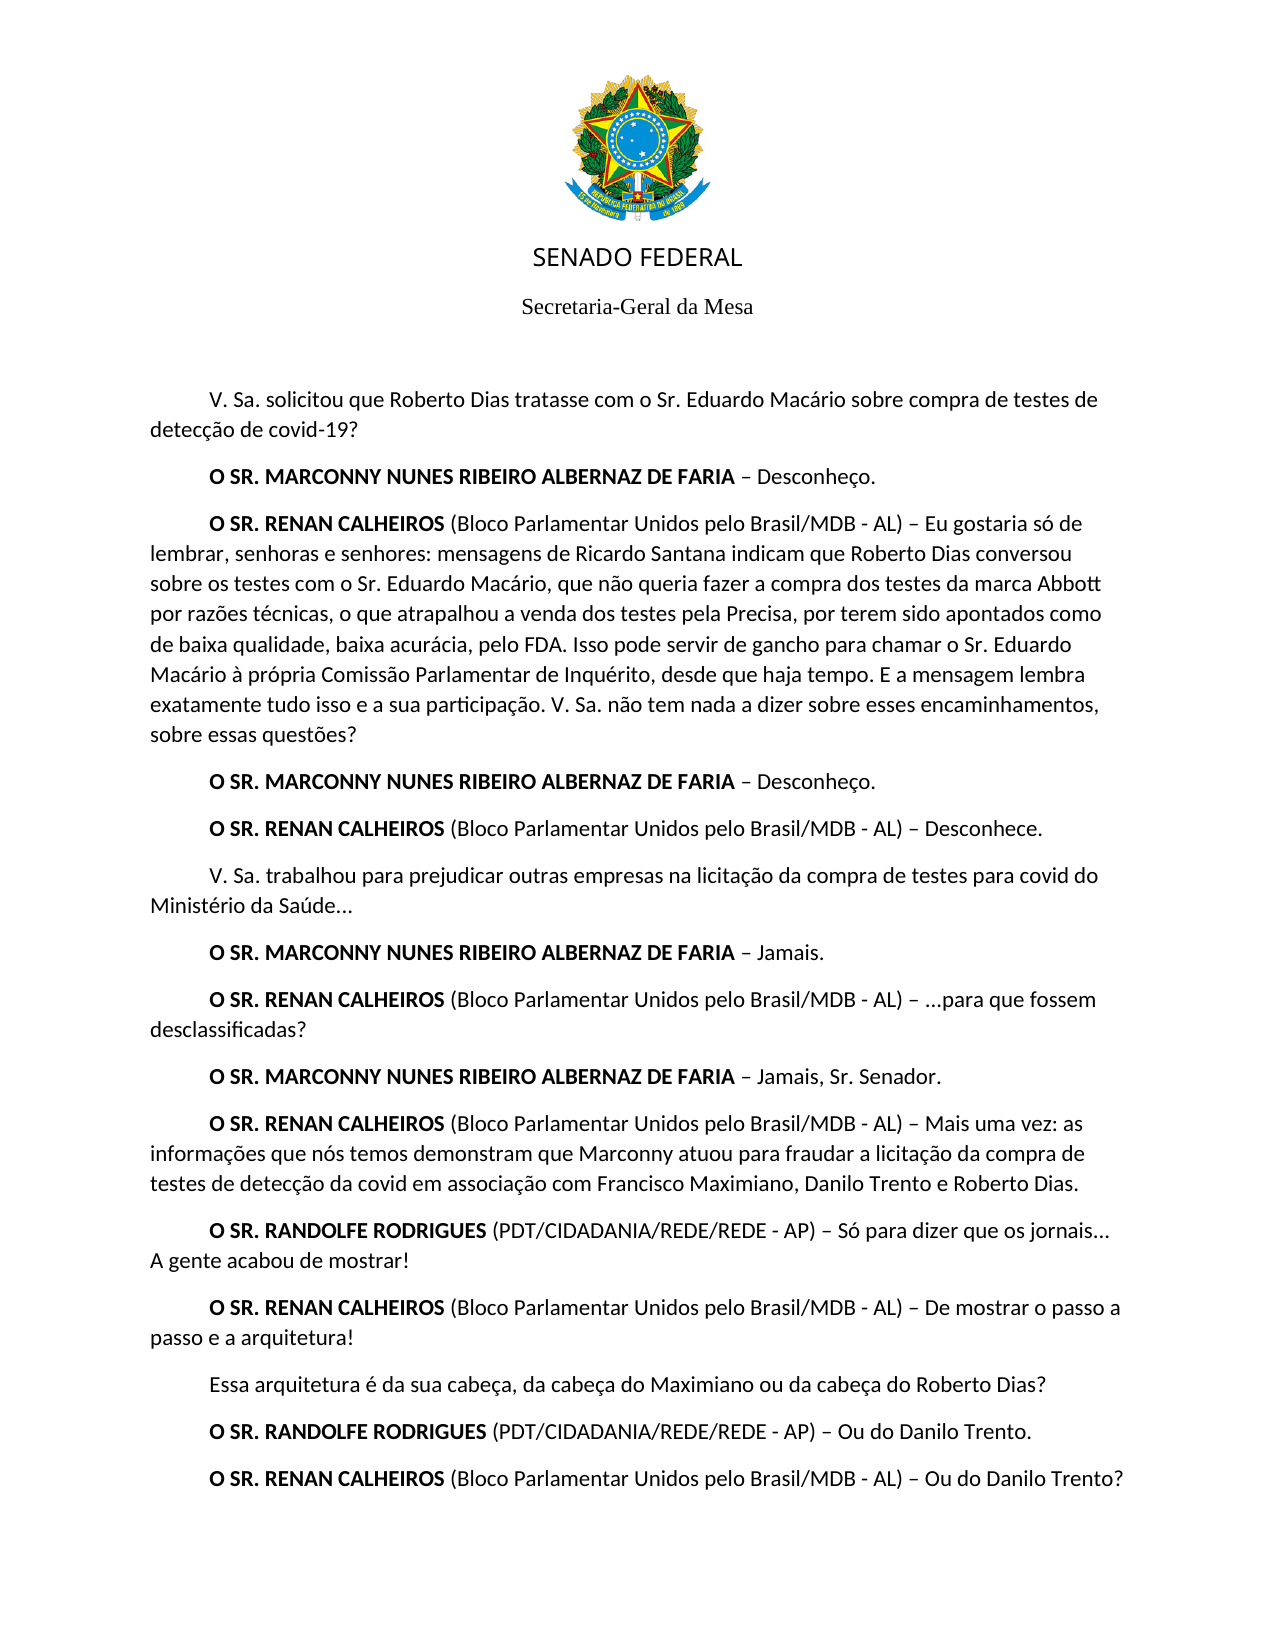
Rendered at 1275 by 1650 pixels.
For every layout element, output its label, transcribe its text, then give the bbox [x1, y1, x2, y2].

text O SR. MARCONNY NUNES RIBEIRO ALBERNAZ DE FARIA – Desconheço. [150, 767, 1125, 795]
text O SR. RANDOLFE RODRIGUES (PDT/CIDADANIA/REDE/REDE - AP) – Só para dizer que os jornais... A gente acabou de mostrar! [150, 1216, 1125, 1274]
text O SR. RENAN CALHEIROS (Bloco Parlamentar Unidos pelo Brasil/MDB - AL) – ...para que fossem desclassificadas? [150, 985, 1125, 1043]
text O SR. RENAN CALHEIROS (Bloco Parlamentar Unidos pelo Brasil/MDB - AL) – Eu gostaria só de lembrar, senhoras e senhores: mensagens de Ricardo Santana indicam que Roberto Dias conversou sobre os testes com o Sr. Eduardo Macário, que não queria fazer a compra dos testes da marca Abbott por razões técnicas, o que atrapalhou a venda dos testes pela Precisa, por terem sido apontados como de baixa qualidade, baixa acurácia, pelo FDA. Isso pode servir de gancho para chamar o Sr. Eduardo Macário à própria Comissão Parlamentar de Inquérito, desde que haja tempo. E a mensagem lembra exatamente tudo isso e a sua participação. V. Sa. não tem nada a dizer sobre esses encaminhamentos, sobre essas questões? [150, 509, 1125, 748]
text O SR. RENAN CALHEIROS (Bloco Parlamentar Unidos pelo Brasil/MDB - AL) – Mais uma vez: as informações que nós temos demonstram que Marconny atuou para fraudar a licitação da compra de testes de detecção da covid em associação com Francisco Maximiano, Danilo Trento e Roberto Dias. [150, 1109, 1125, 1197]
text O SR. RENAN CALHEIROS (Bloco Parlamentar Unidos pelo Brasil/MDB - AL) – Desconhece. [150, 814, 1125, 842]
text Essa arquitetura é da sua cabeça, da cabeça do Maximiano ou da cabeça do Roberto Dias? [150, 1370, 1125, 1398]
text V. Sa. solicitou que Roberto Dias tratasse com o Sr. Eduardo Macário sobre compra de testes de detecção de covid-19? [150, 385, 1125, 443]
text O SR. MARCONNY NUNES RIBEIRO ALBERNAZ DE FARIA – Jamais, Sr. Senador. [150, 1062, 1125, 1090]
text O SR. MARCONNY NUNES RIBEIRO ALBERNAZ DE FARIA – Desconheço. [150, 462, 1125, 490]
picture [564, 75, 711, 221]
text V. Sa. trabalhou para prejudicar outras empresas na licitação da compra de testes para covid do Ministério da Saúde... [150, 861, 1125, 919]
text O SR. RENAN CALHEIROS (Bloco Parlamentar Unidos pelo Brasil/MDB - AL) – Ou do Danilo Trento? [150, 1464, 1125, 1492]
text O SR. MARCONNY NUNES RIBEIRO ALBERNAZ DE FARIA – Jamais. [150, 938, 1125, 966]
text O SR. RANDOLFE RODRIGUES (PDT/CIDADANIA/REDE/REDE - AP) – Ou do Danilo Trento. [150, 1417, 1125, 1445]
text O SR. RENAN CALHEIROS (Bloco Parlamentar Unidos pelo Brasil/MDB - AL) – De mostrar o passo a passo e a arquitetura! [150, 1293, 1125, 1352]
